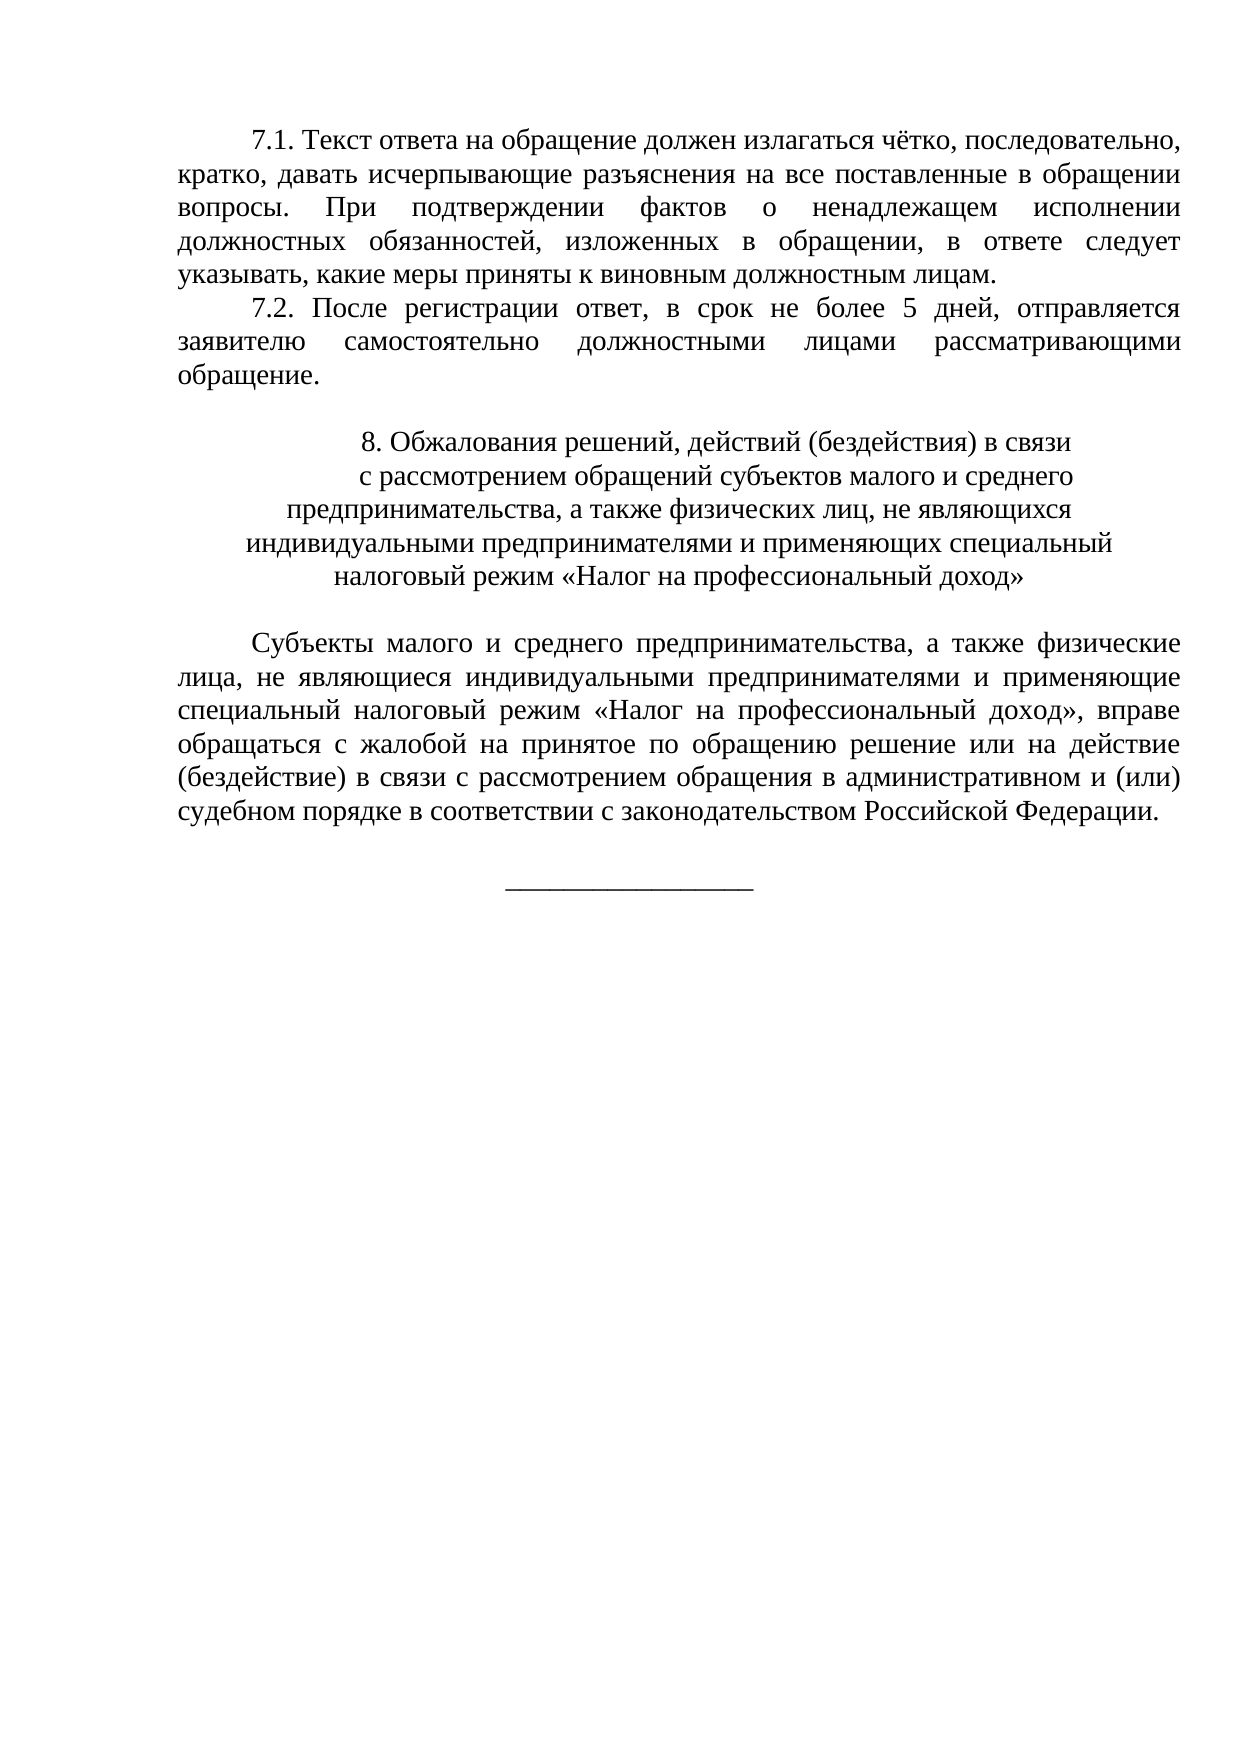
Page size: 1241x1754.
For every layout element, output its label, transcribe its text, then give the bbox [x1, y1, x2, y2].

subtitle 8. Обжалования решений, действий (бездействия) в связи [177, 424, 1181, 458]
subtitle с рассмотрением обращений субъектов малого и среднего предпринимательства, а также физических лиц, не являющихся индивидуальными предпринимателями и применяющих специальный налоговый режим «Налог на профессиональный доход» [177, 458, 1181, 592]
subtitle 7.1. Текст ответа на обращение должен излагаться чётко, последовательно, кратко, давать исчерпывающие разъяснения на все поставленные в обращении вопросы. При подтверждении фактов о ненадлежащем исполнении должностных обязанностей, изложенных в обращении, в ответе следует указывать, какие меры приняты к виновным должностным лицам. [177, 122, 1181, 290]
subtitle Субъекты малого и среднего предпринимательства, а также физические лица, не являющиеся индивидуальными предпринимателями и применяющие специальный налоговый режим «Налог на профессиональный доход», вправе обращаться с жалобой на принятое по обращению решение или на действие (бездействие) в связи с рассмотрением обращения в административном и (или) судебном порядке в соответствии с законодательством Российской Федерации. [177, 625, 1181, 827]
subtitle 7.2. После регистрации ответ, в срок не более 5 дней, отправляется заявителю самостоятельно должностными лицами рассматривающими обращение. [177, 290, 1181, 391]
text _________________ [177, 860, 1181, 894]
